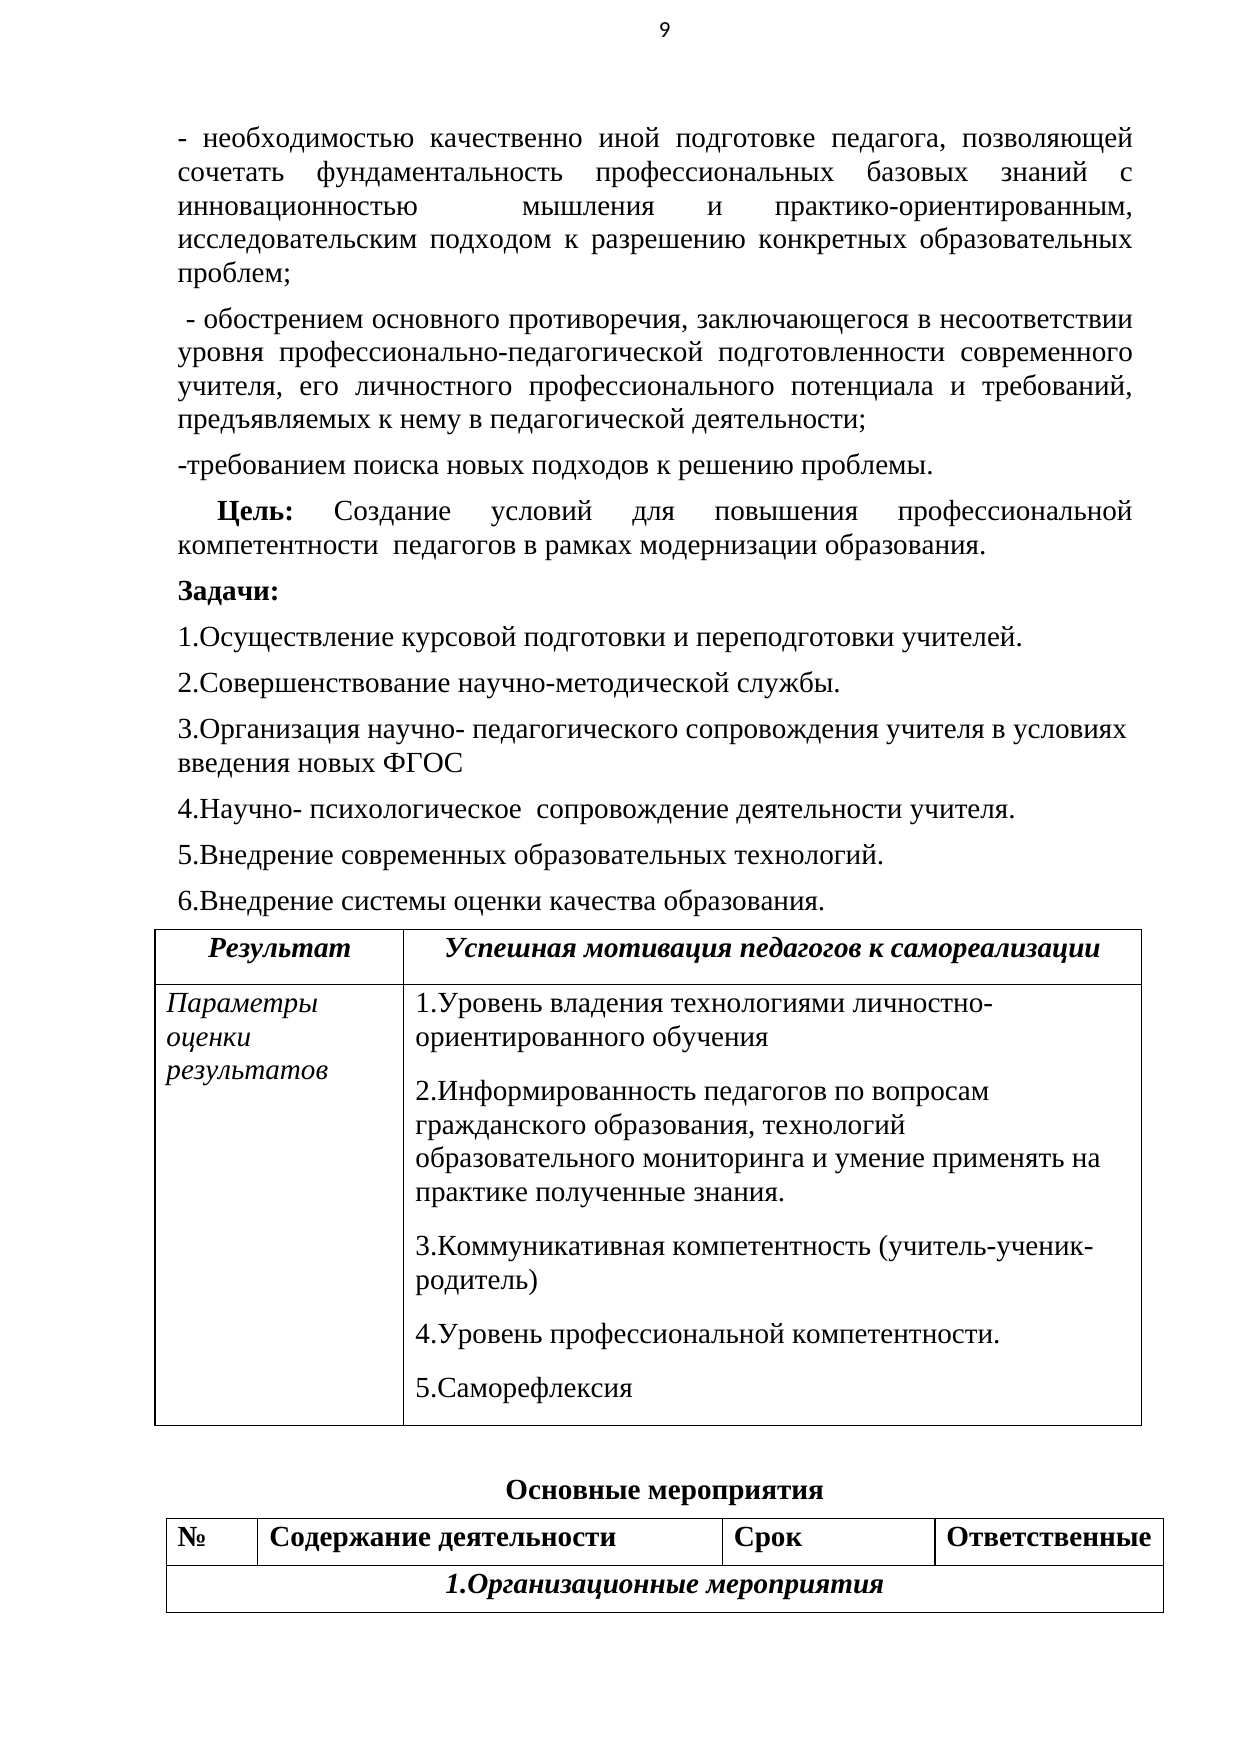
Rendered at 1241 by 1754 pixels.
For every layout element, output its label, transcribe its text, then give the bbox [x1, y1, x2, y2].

table_header Успешная мотивация педагогов к самореализации [404, 930, 1141, 984]
text 3.Организация научно- педагогического сопровождения учителя в условиях введения новых ФГОС [177, 711, 1152, 778]
text - необходимостью качественно иной подготовке педагога, позволяющей сочетать фундаментальность профессиональных базовых знаний с инновационностью мышления и практико-ориентированным, исследовательским подходом к разрешению конкретных образовательных проблем; [177, 121, 1133, 288]
table_cell Параметры оценки результатов [156, 985, 403, 1425]
table_cell 1.Уровень владения технологиями личностно-ориентированного обучения 2.Информированность педагогов по вопросам гражданского образования, технологий образовательного мониторинга и умение применять на практике полученные знания. 3.Коммуникативная компетентность (учитель-ученик-родитель) 4.Уровень профессиональной компетентности. 5.Саморефлексия [404, 985, 1141, 1425]
table_header Результат [156, 930, 403, 984]
text Цель: Создание условий для повышения профессиональной компетентности педагогов в рамках модернизации образования. [177, 493, 1133, 561]
table_header Содержание деятельности [258, 1519, 722, 1565]
text 1.Осуществление курсовой подготовки и переподготовки учителей. [177, 619, 1152, 653]
table_cell 1.Организационные мероприятия [167, 1566, 1163, 1612]
text Задачи: [177, 573, 1152, 607]
text - обострением основного противоречия, заключающегося в несоответствии уровня профессионально-педагогической подготовленности современного учителя, его личностного профессионального потенциала и требований, предъявляемых к нему в педагогической деятельности; [177, 301, 1133, 435]
text 5.Внедрение современных образовательных технологий. [177, 837, 1152, 870]
text 4.Научно- психологическое сопровождение деятельности учителя. [177, 791, 1152, 824]
table_header № [167, 1519, 257, 1565]
text Основные мероприятия [177, 1472, 1152, 1506]
text 2.Совершенствование научно-методической службы. [177, 665, 1152, 699]
table_header Ответственные [936, 1519, 1163, 1565]
text -требованием поиска новых подходов к решению проблемы. [177, 447, 1133, 481]
text 6.Внедрение системы оценки качества образования. [177, 883, 1152, 916]
table_header Срок [723, 1519, 934, 1565]
